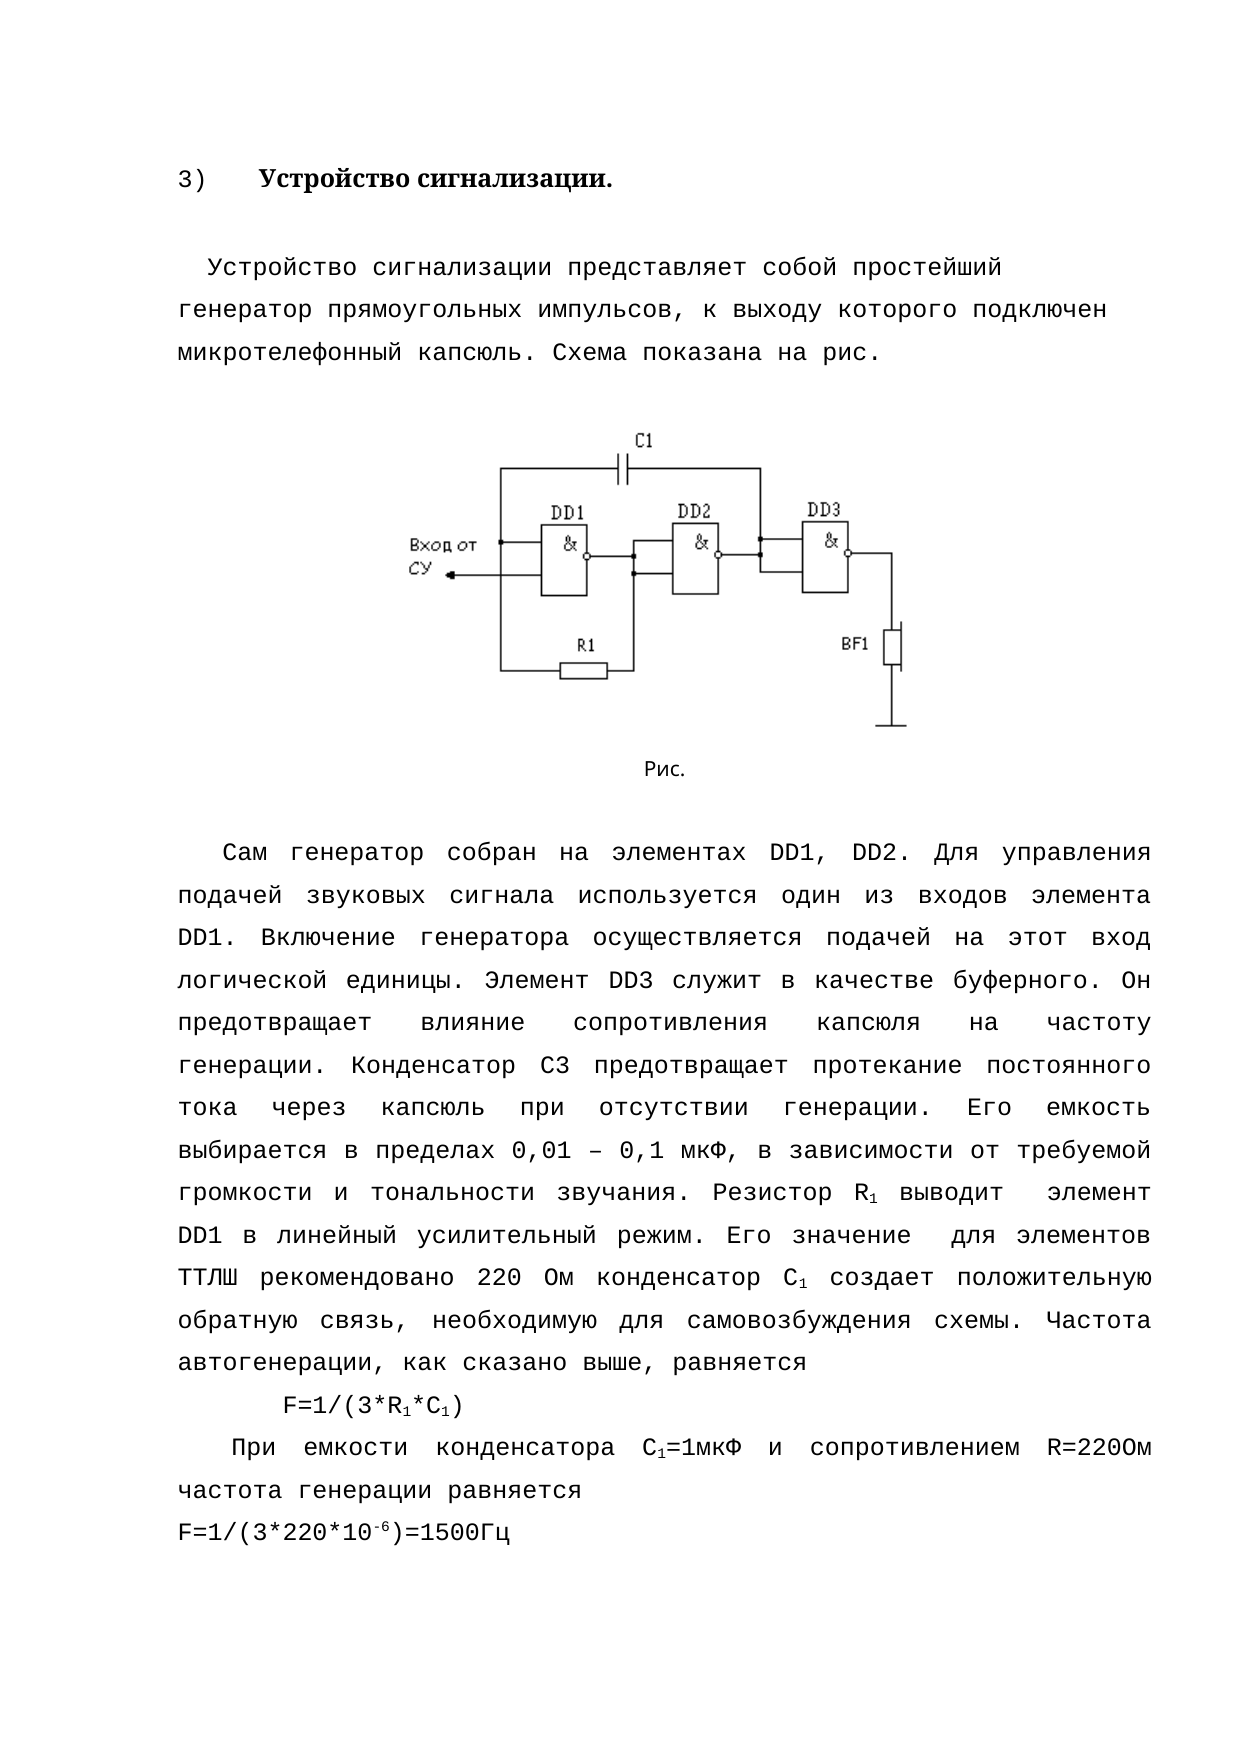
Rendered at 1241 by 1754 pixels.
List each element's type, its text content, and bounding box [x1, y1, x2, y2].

picture [394, 424, 935, 741]
text При емкости конденсатора С1=1мкФ и сопротивлением R=220Ом частота генерации равняется [177, 1435, 1152, 1506]
text Рис. [177, 754, 1152, 783]
text F=1/(3*220*10-6)=1500Гц [177, 1520, 1152, 1548]
text Устройство сигнализации представляет собой простейший генератор прямоугольных импульсов, к выходу которого подключен микротелефонный капсюль. Схема показана на рис. [177, 254, 1152, 368]
text Сам генератор собран на элементах DD1, DD2. Для управления подачей звуковых сигнала используется один из входов элемента DD1. Включение генератора осуществляется подачей на этот вход логической единицы. Элемент DD3 служит в качестве буферного. Он предотвращает влияние сопротивления капсюля на частоту генерации. Конденсатор С3 предотвращает протекание постоянного тока через капсюль при отсутствии генерации. Его емкость выбирается в пределах 0,01 – 0,1 мкФ, в зависимости от требуемой громкости и тональности звучания. Резистор R1 выводит элемент DD1 в линейный усилительный режим. Его значение для элементов ТТЛШ рекомендовано 220 Ом конденсатор С1 создает положительную обратную связь, необходимую для самовозбуждения схемы. Частота автогенерации, как сказано выше, равняется [177, 840, 1152, 1378]
text F=1/(3*R1*C1) [177, 1392, 1152, 1421]
text 3) Устройство сигнализации. [177, 161, 1152, 195]
